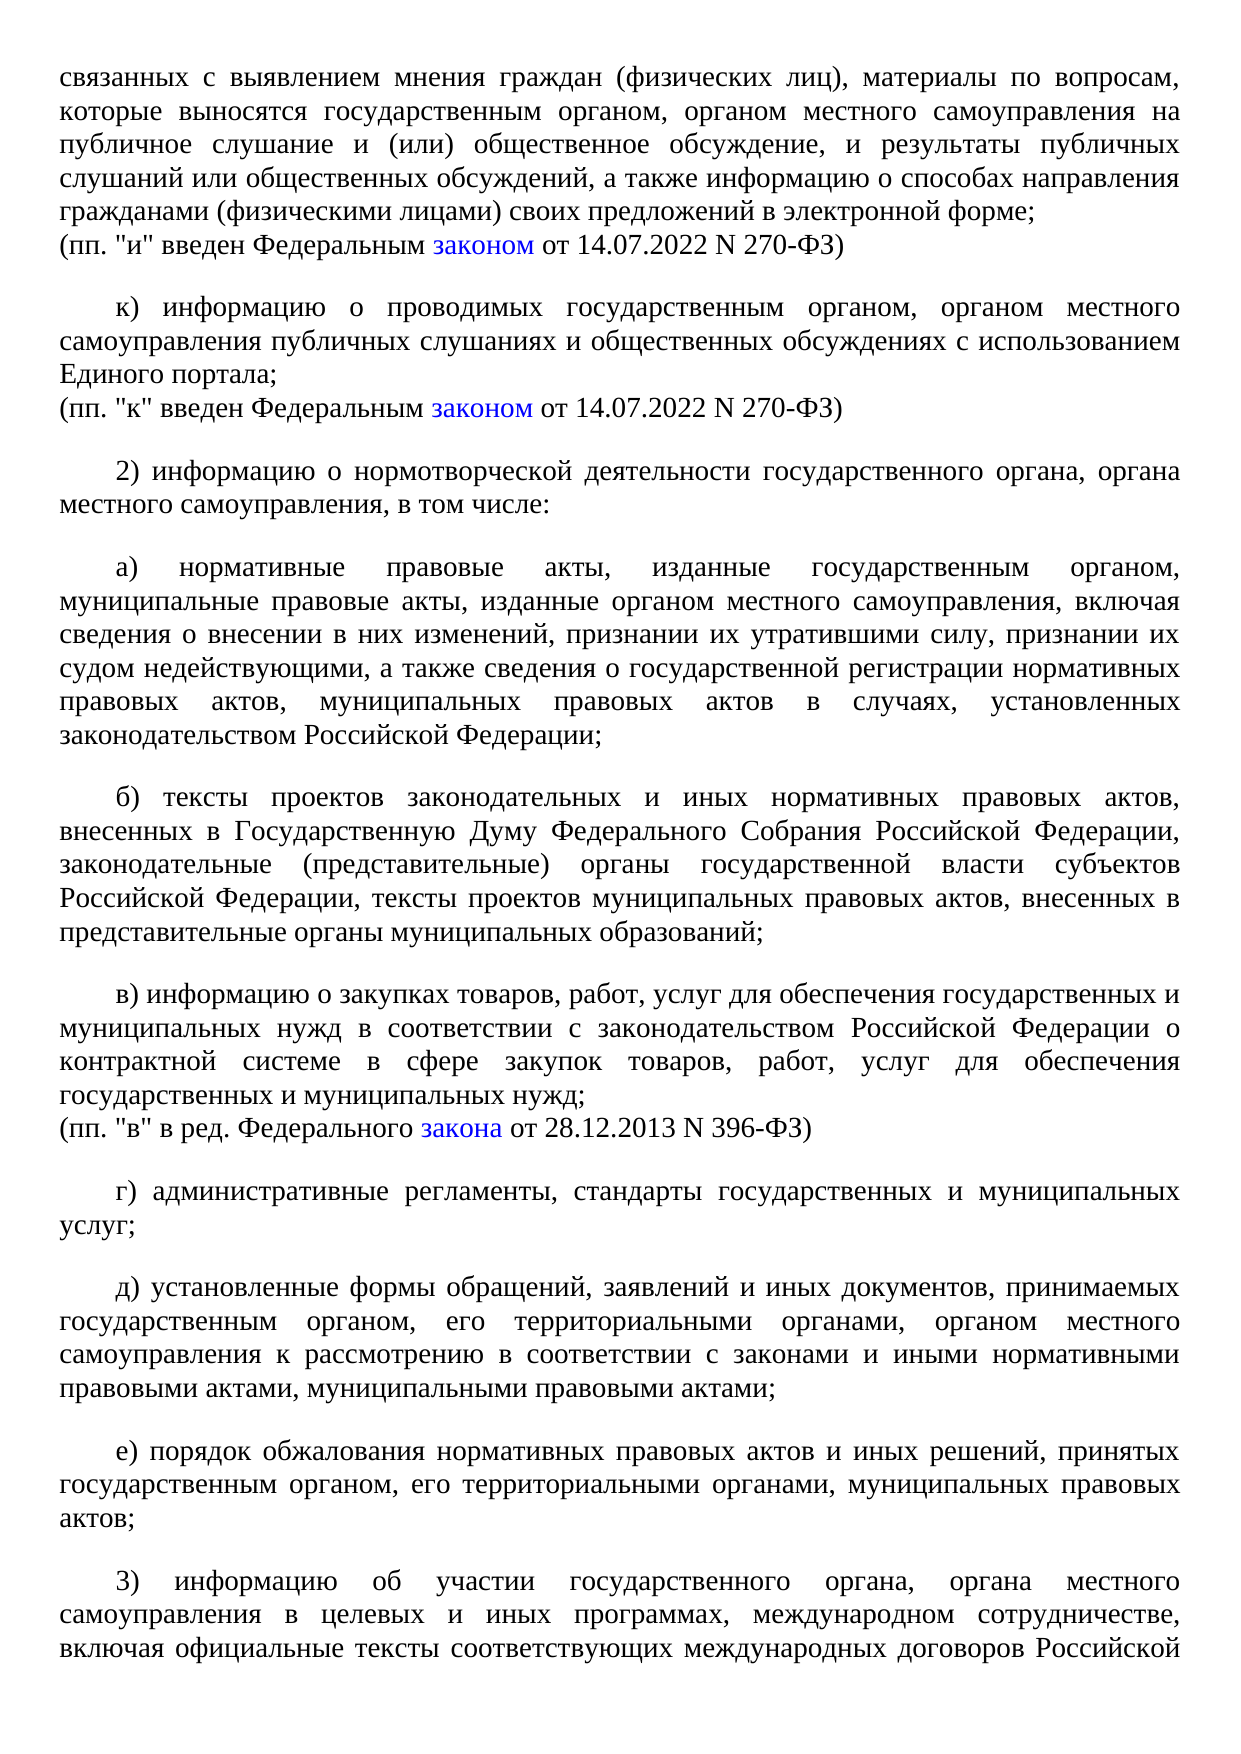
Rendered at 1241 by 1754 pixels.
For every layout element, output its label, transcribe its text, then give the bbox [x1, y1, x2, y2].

text а) нормативные правовые акты, изданные государственным органом, муниципальные правовые акты, изданные органом местного самоуправления, включая сведения о внесении в них изменений, признании их утратившими силу, признании их судом недействующими, а также сведения о государственной регистрации нормативных правовых актов, муниципальных правовых актов в случаях, установленных законодательством Российской Федерации; [59, 549, 1181, 750]
text 2) информацию о нормотворческой деятельности государственного органа, органа местного самоуправления, в том числе: [59, 453, 1181, 520]
text б) тексты проектов законодательных и иных нормативных правовых актов, внесенных в Государственную Думу Федерального Собрания Российской Федерации, законодательные (представительные) органы государственной власти субъектов Российской Федерации, тексты проектов муниципальных правовых актов, внесенных в представительные органы муниципальных образований; [59, 779, 1181, 947]
text (пп. "к" введен Федеральным законом от 14.07.2022 N 270-ФЗ) [59, 390, 1181, 424]
text в) информацию о закупках товаров, работ, услуг для обеспечения государственных и муниципальных нужд в соответствии с законодательством Российской Федерации о контрактной системе в сфере закупок товаров, работ, услуг для обеспечения государственных и муниципальных нужд; [59, 976, 1181, 1111]
text (пп. "и" введен Федеральным законом от 14.07.2022 N 270-ФЗ) [59, 227, 1181, 260]
text к) информацию о проводимых государственным органом, органом местного самоуправления публичных слушаниях и общественных обсуждениях с использованием Единого портала; [59, 289, 1181, 390]
text д) установленные формы обращений, заявлений и иных документов, принимаемых государственным органом, его территориальными органами, органом местного самоуправления к рассмотрению в соответствии с законами и иными нормативными правовыми актами, муниципальными правовыми актами; [59, 1269, 1181, 1404]
text е) порядок обжалования нормативных правовых актов и иных решений, принятых государственным органом, его территориальными органами, муниципальных правовых актов; [59, 1433, 1181, 1533]
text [59, 1563, 1181, 1663]
text (пп. "в" в ред. Федерального закона от 28.12.2013 N 396-ФЗ) [59, 1111, 1181, 1144]
text г) административные регламенты, стандарты государственных и муниципальных услуг; [59, 1173, 1181, 1240]
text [59, 59, 1181, 227]
